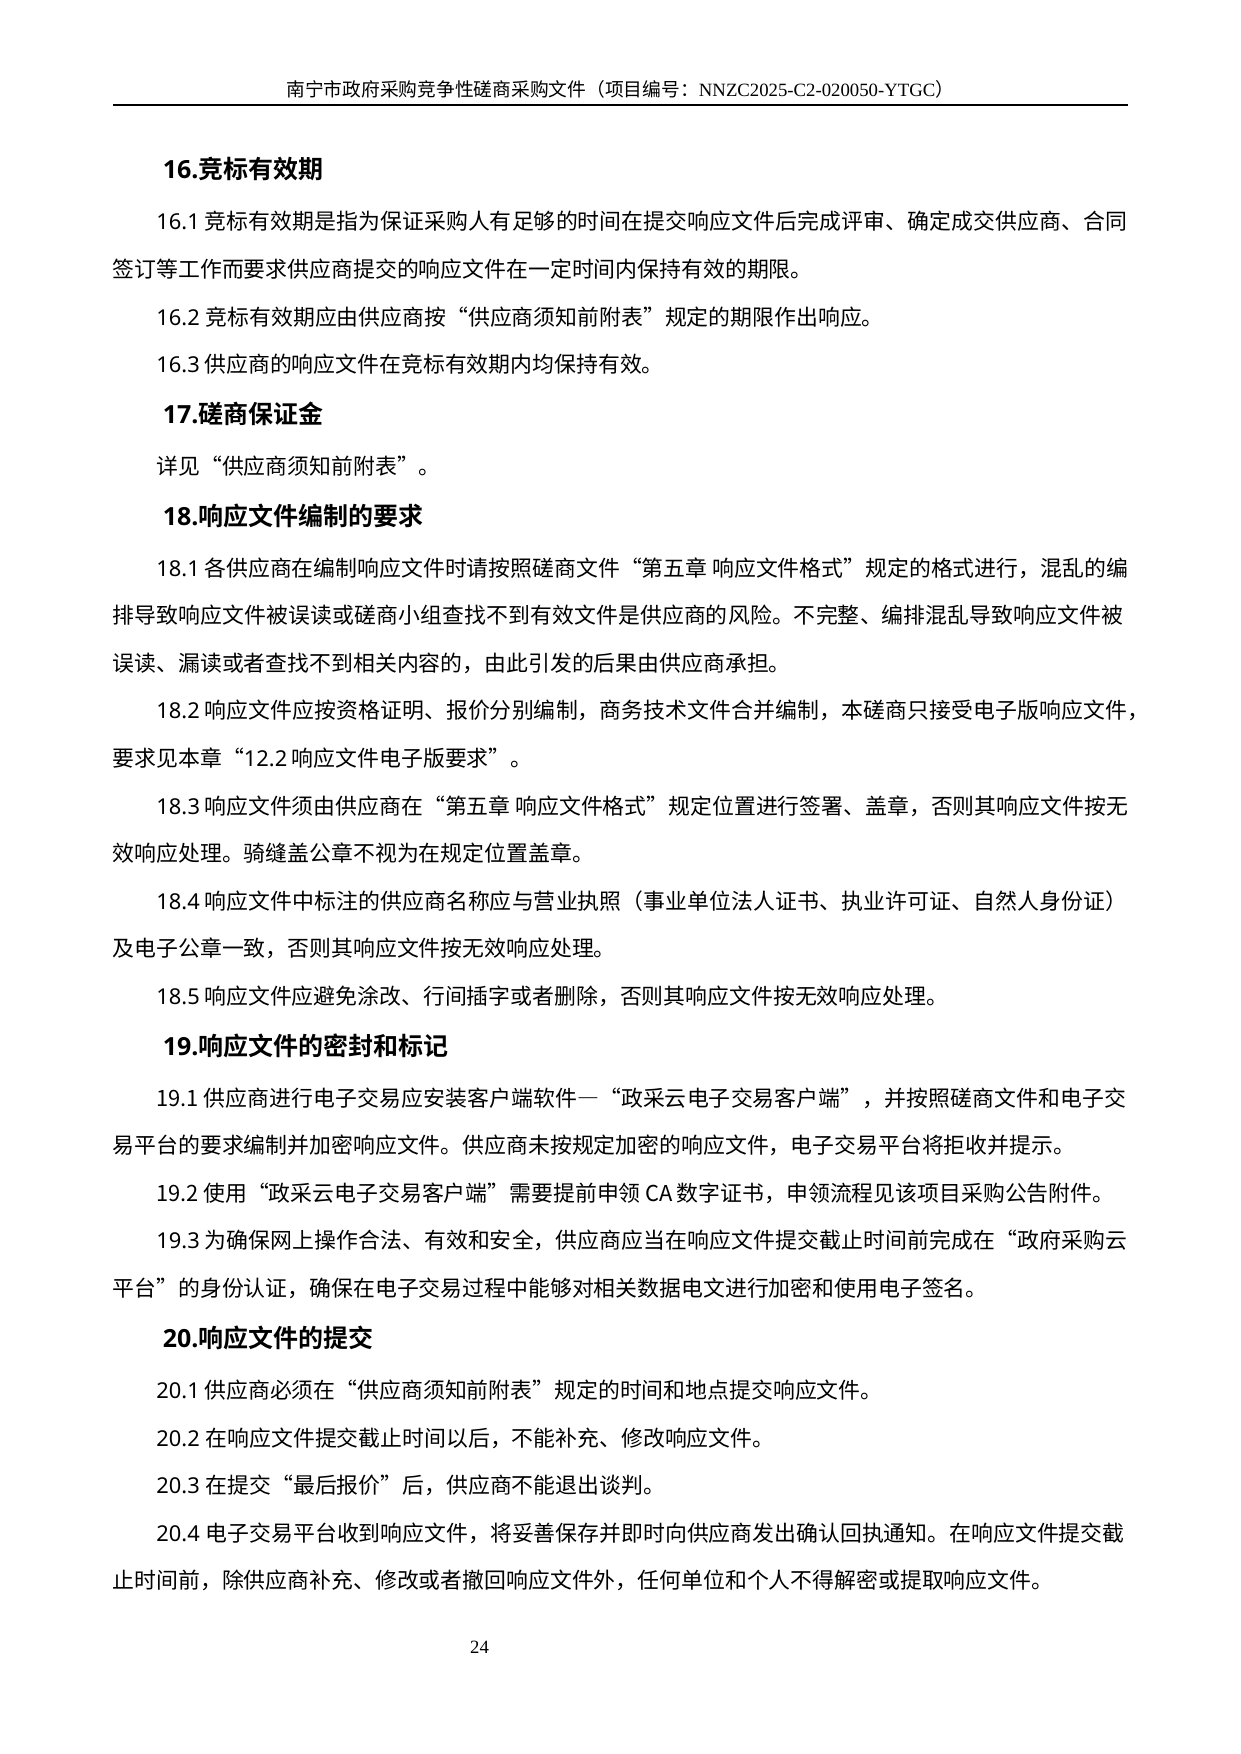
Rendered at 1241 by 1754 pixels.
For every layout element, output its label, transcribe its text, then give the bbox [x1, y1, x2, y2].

text 20.1供应商必须在“供应商须知前附表”规定的时间和地点提交响应文件。 [112, 1373, 1128, 1405]
text 20.3 在提交“最后报价”后，供应商不能退出谈判。 [112, 1468, 1128, 1500]
text 18.5响应文件应避免涂改、行间插字或者删除，否则其响应文件按无效响应处理。 [112, 979, 1128, 1011]
text 18.2响应文件应按资格证明、报价分别编制，商务技术文件合并编制，本磋商只接受电子版响应文件，要求见本章“12.2响应文件电子版要求”。 [112, 693, 1128, 773]
text 16.3供应商的响应文件在竞标有效期内均保持有效。 [112, 347, 1128, 379]
text 18.1各供应商在编制响应文件时请按照磋商文件“第五章 响应文件格式”规定的格式进行，混乱的编排导致响应文件被误读或磋商小组查找不到有效文件是供应商的风险。不完整、编排混乱导致响应文件被误读、漏读或者查找不到相关内容的，由此引发的后果由供应商承担。 [112, 551, 1128, 678]
text 18.4响应文件中标注的供应商名称应与营业执照（事业单位法人证书、执业许可证、自然人身份证）及电子公章一致，否则其响应文件按无效响应处理。 [112, 884, 1128, 963]
text 16.竞标有效期 [112, 150, 1128, 186]
text 19.1供应商进行电子交易应安装客户端软件—“政采云电子交易客户端”，并按照磋商文件和电子交易平台的要求编制并加密响应文件。供应商未按规定加密的响应文件，电子交易平台将拒收并提示。 [112, 1081, 1128, 1160]
text 18.3响应文件须由供应商在“第五章 响应文件格式”规定位置进行签署、盖章，否则其响应文件按无效响应处理。骑缝盖公章不视为在规定位置盖章。 [112, 789, 1128, 868]
text 19.响应文件的密封和标记 [112, 1027, 1128, 1063]
text 20.2 在响应文件提交截止时间以后，不能补充、修改响应文件。 [112, 1421, 1128, 1452]
text 17.磋商保证金 [112, 395, 1128, 431]
text 16.2 竞标有效期应由供应商按“供应商须知前附表”规定的期限作出响应。 [112, 299, 1128, 331]
text 详见“供应商须知前附表”。 [112, 449, 1128, 481]
text 20.4 电子交易平台收到响应文件，将妥善保存并即时向供应商发出确认回执通知。在响应文件提交截止时间前，除供应商补充、修改或者撤回响应文件外，任何单位和个人不得解密或提取响应文件。 [112, 1516, 1128, 1595]
text 18.响应文件编制的要求 [112, 497, 1128, 533]
text 20.响应文件的提交 [112, 1318, 1128, 1355]
text 19.2使用“政采云电子交易客户端”需要提前申领CA数字证书，申领流程见该项目采购公告附件。 [112, 1176, 1128, 1208]
text 19.3为确保网上操作合法、有效和安全，供应商应当在响应文件提交截止时间前完成在“政府采购云平台”的身份认证，确保在电子交易过程中能够对相关数据电文进行加密和使用电子签名。 [112, 1223, 1128, 1303]
text 16.1竞标有效期是指为保证采购人有足够的时间在提交响应文件后完成评审、确定成交供应商、合同签订等工作而要求供应商提交的响应文件在一定时间内保持有效的期限。 [112, 204, 1128, 284]
